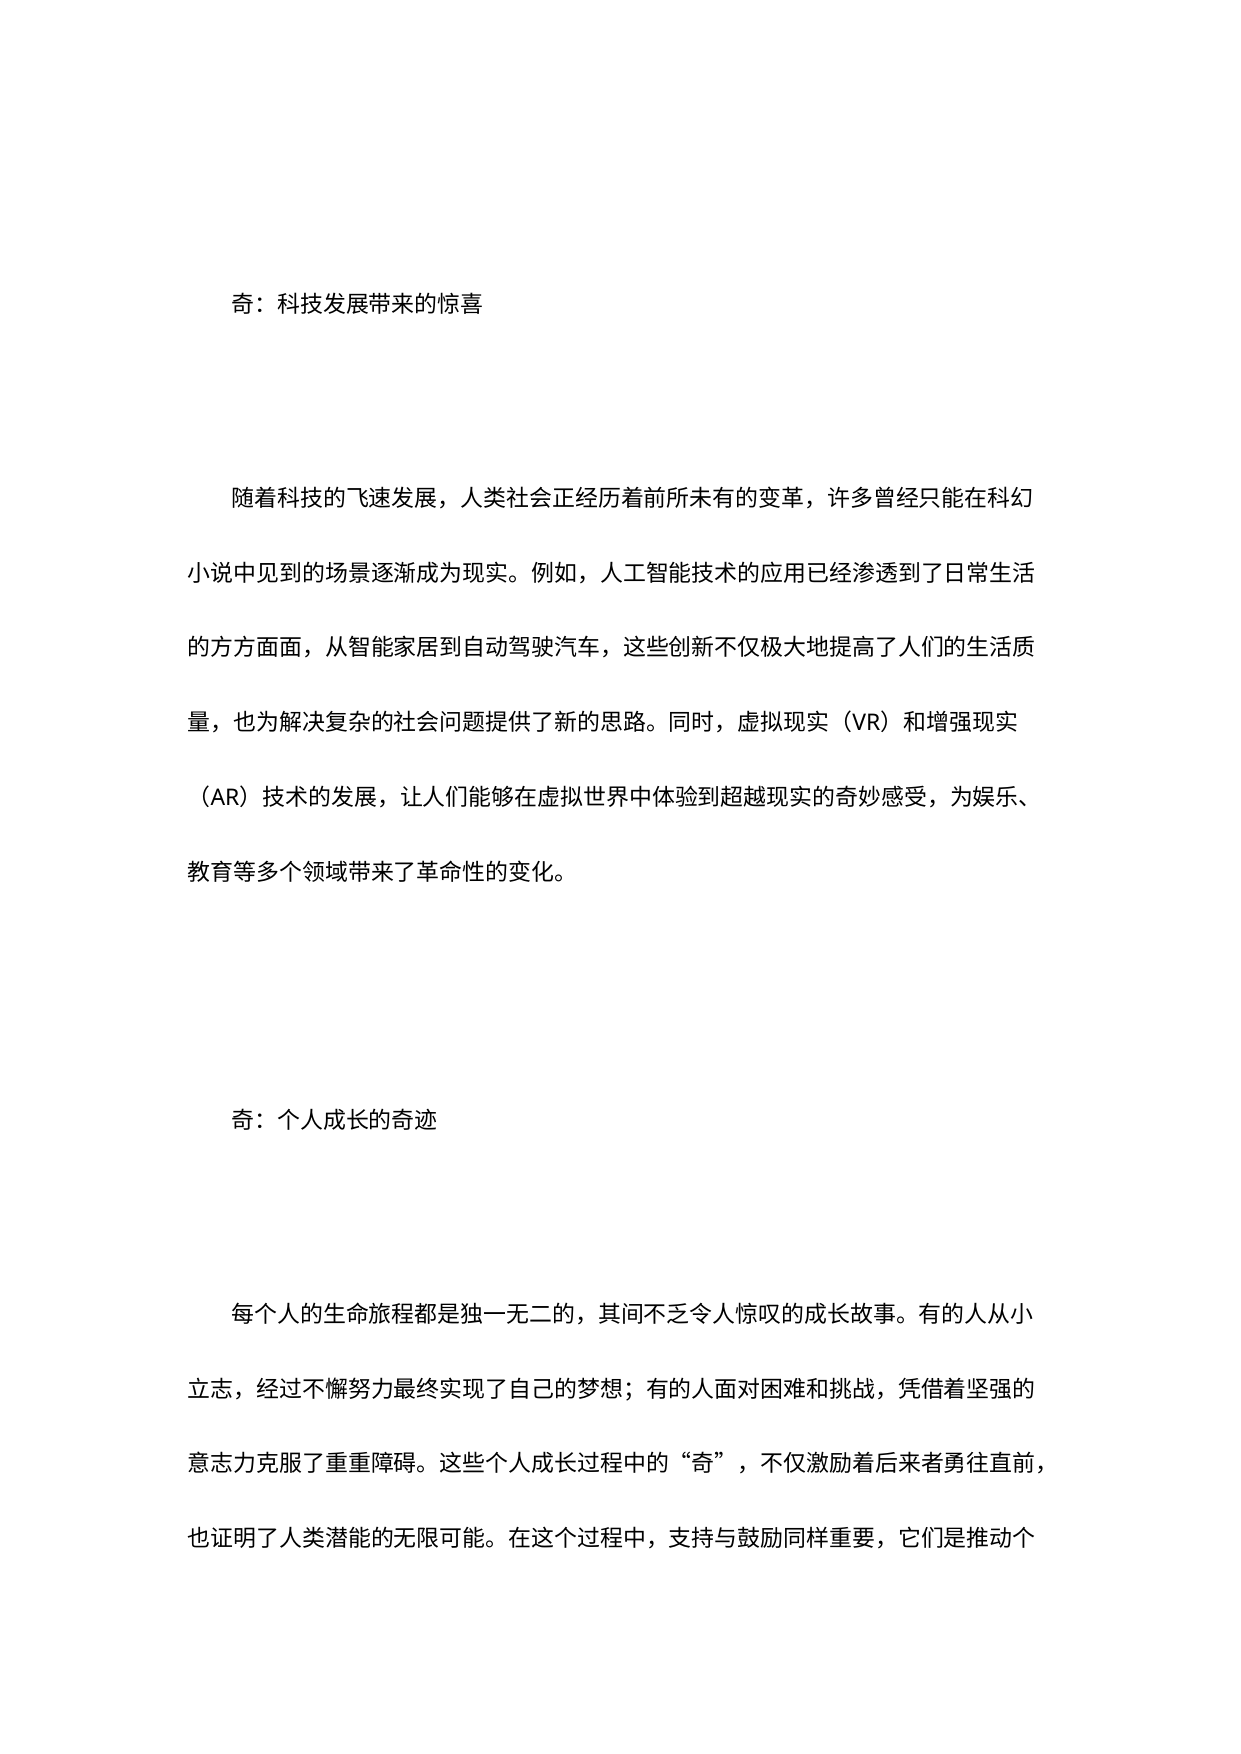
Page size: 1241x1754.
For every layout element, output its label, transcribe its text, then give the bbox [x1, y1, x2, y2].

text 随着科技的飞速发展，人类社会正经历着前所未有的变革，许多曾经只能在科幻小说中见到的场景逐渐成为现实。例如，人工智能技术的应用已经渗透到了日常生活的方方面面，从智能家居到自动驾驶汽车，这些创新不仅极大地提高了人们的生活质量，也为解决复杂的社会问题提供了新的思路。同时，虚拟现实（VR）和增强现实（AR）技术的发展，让人们能够在虚拟世界中体验到超越现实的奇妙感受，为娱乐、教育等多个领域带来了革命性的变化。 [187, 464, 1053, 902]
text 奇：个人成长的奇迹 [187, 1086, 1053, 1151]
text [187, 1280, 1053, 1569]
text 奇：科技发展带来的惊喜 [187, 270, 1053, 335]
